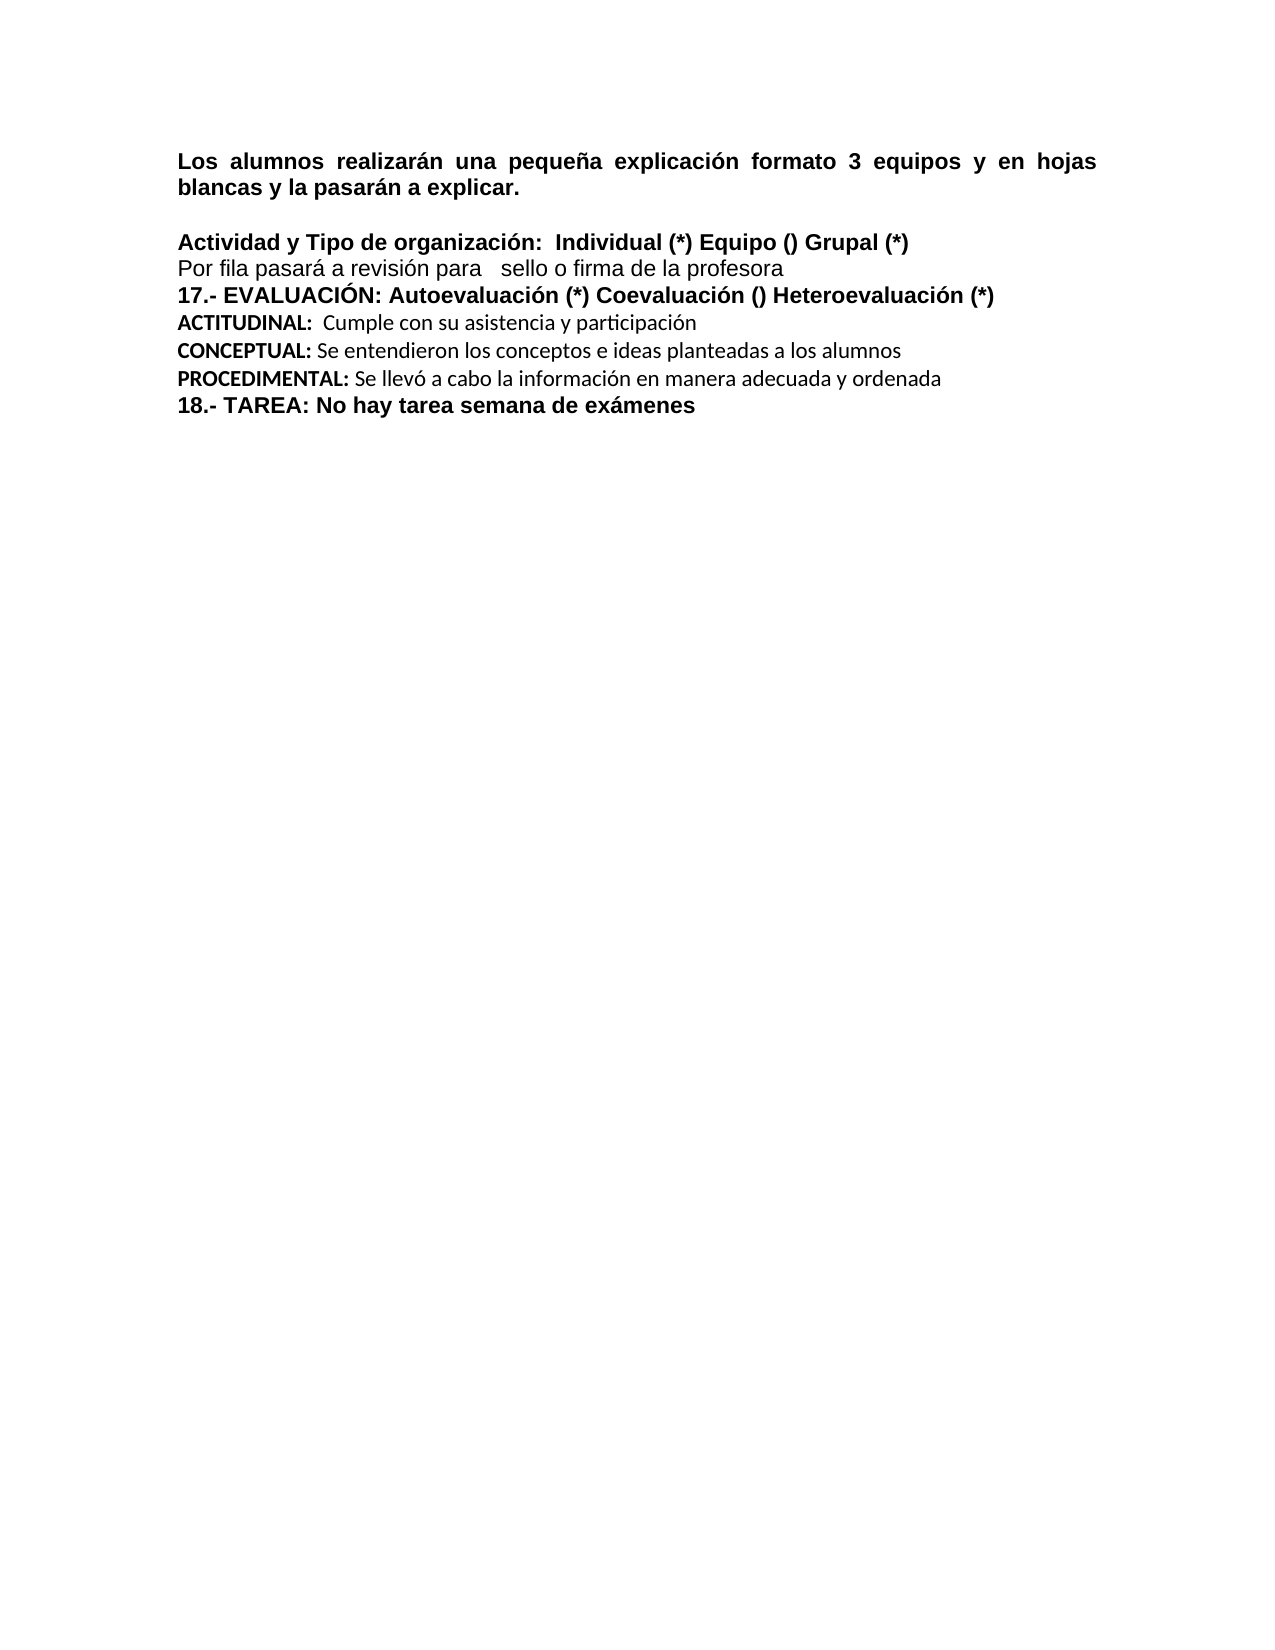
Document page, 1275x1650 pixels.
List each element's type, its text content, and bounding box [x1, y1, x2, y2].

text 18.- TAREA: No hay tarea semana de exámenes [177, 392, 1098, 418]
text ACTITUDINAL: Cumple con su asistencia y participación [177, 308, 1098, 336]
text CONCEPTUAL: Se entendieron los conceptos e ideas planteadas a los alumnos [177, 336, 1098, 364]
text Actividad y Tipo de organización: Individual (*) Equipo () Grupal (*) [177, 229, 1098, 255]
text Los alumnos realizarán una pequeña explicación formato 3 equipos y en hojas blancas y la pasarán a explicar. [177, 148, 1098, 200]
text PROCEDIMENTAL: Se llevó a cabo la información en manera adecuada y ordenada [177, 364, 1098, 392]
text 17.- EVALUACIÓN: Autoevaluación (*) Coevaluación () Heteroevaluación (*) [177, 282, 1098, 308]
text Por fila pasará a revisión para sello o firma de la profesora [177, 255, 1098, 282]
